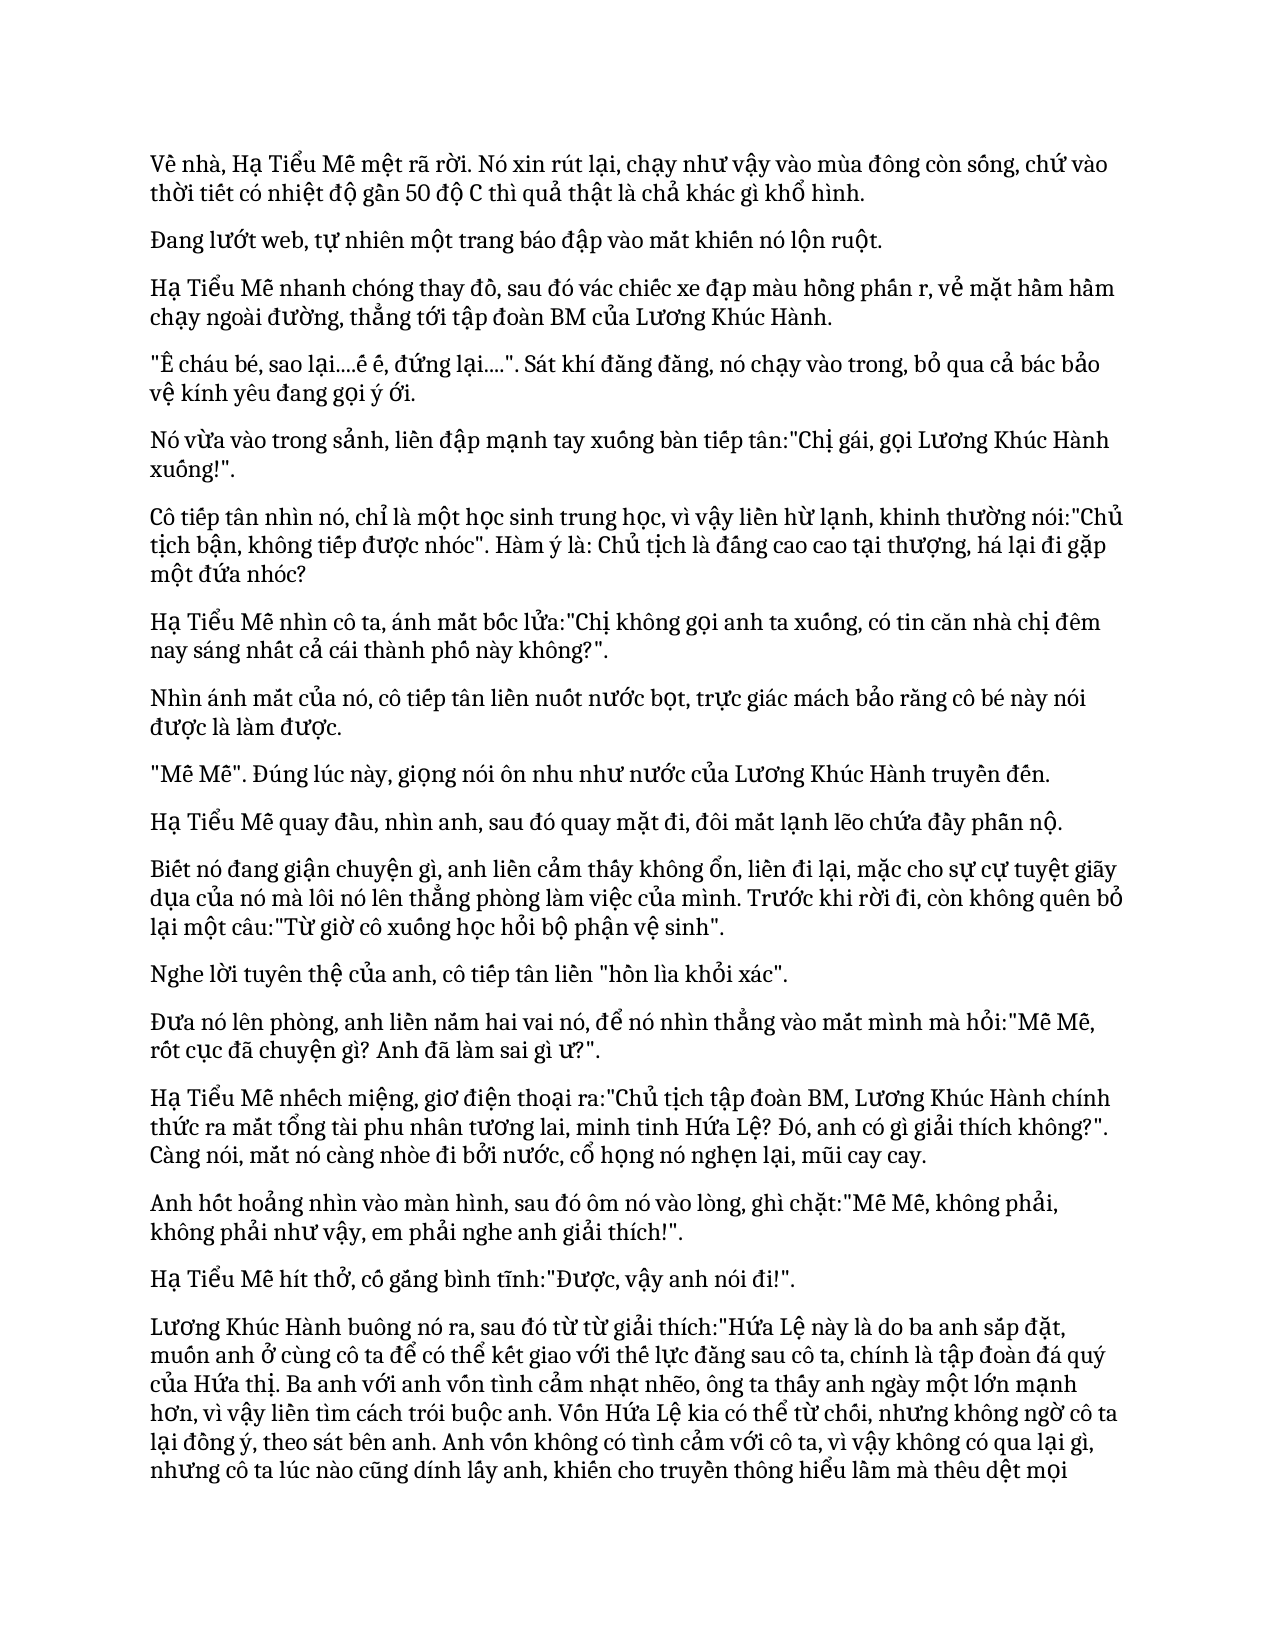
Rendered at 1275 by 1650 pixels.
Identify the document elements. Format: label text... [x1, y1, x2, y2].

text Nghe lời tuyên thệ của anh, cô tiếp tân liền "hồn lìa khỏi xác". [150, 960, 1125, 989]
text Hạ Tiểu Mễ hít thở, cố gắng bình tĩnh:"Được, vậy anh nói đi!". [150, 1265, 1125, 1294]
text Cô tiếp tân nhìn nó, chỉ là một học sinh trung học, vì vậy liền hừ lạnh, khinh thường nói:"Chủ tịch bận, không tiếp được nhóc". Hàm ý là: Chủ tịch là đấng cao cao tại thượng, há lại đi gặp một đứa nhóc? [150, 502, 1125, 589]
text Hạ Tiểu Mễ nhếch miệng, giơ điện thoại ra:"Chủ tịch tập đoàn BM, Lương Khúc Hành chính thức ra mắt tổng tài phu nhân tương lai, minh tinh Hứa Lệ? Đó, anh có gì giải thích không?". Càng nói, mắt nó càng nhòe đi bởi nước, cổ họng nó nghẹn lại, mũi cay cay. [150, 1084, 1125, 1170]
text Nó vừa vào trong sảnh, liền đập mạnh tay xuống bàn tiếp tân:"Chị gái, gọi Lương Khúc Hành xuống!". [150, 426, 1125, 484]
text "Mễ Mễ". Đúng lúc này, giọng nói ôn nhu như nước của Lương Khúc Hành truyền đến. [150, 760, 1125, 789]
text Biết nó đang giận chuyện gì, anh liền cảm thấy không ổn, liền đi lại, mặc cho sự cự tuyệt giãy dụa của nó mà lôi nó lên thẳng phòng làm việc của mình. Trước khi rời đi, còn không quên bỏ lại một câu:"Từ giờ cô xuống học hỏi bộ phận vệ sinh". [150, 855, 1125, 941]
text Hạ Tiểu Mễ nhanh chóng thay đồ, sau đó vác chiếc xe đạp màu hồng phấn r, vẻ mặt hầm hầm chạy ngoài đường, thẳng tới tập đoàn BM của Lương Khúc Hành. [150, 274, 1125, 331]
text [150, 1312, 1125, 1485]
text Nhìn ánh mắt của nó, cô tiếp tân liền nuốt nước bọt, trực giác mách bảo rằng cô bé này nói được là làm được. [150, 684, 1125, 741]
text Hạ Tiểu Mễ nhìn cô ta, ánh mắt bốc lửa:"Chị không gọi anh ta xuống, có tin căn nhà chị đêm nay sáng nhất cả cái thành phố này không?". [150, 607, 1125, 665]
text Về nhà, Hạ Tiểu Mễ mệt rã rời. Nó xin rút lại, chạy như vậy vào mùa đông còn sống, chứ vào thời tiết có nhiệt độ gần 50 độ C thì quả thật là chả khác gì khổ hình. [150, 150, 1125, 207]
text Hạ Tiểu Mễ quay đầu, nhìn anh, sau đó quay mặt đi, đôi mắt lạnh lẽo chứa đầy phẫn nộ. [150, 807, 1125, 836]
text "Ê cháu bé, sao lại....ế ế, đứng lại....". Sát khí đằng đằng, nó chạy vào trong, bỏ qua cả bác bảo vệ kính yêu đang gọi ý ới. [150, 350, 1125, 407]
text Đưa nó lên phòng, anh liền nắm hai vai nó, để nó nhìn thẳng vào mắt mình mà hỏi:"Mễ Mễ, rốt cục đã chuyện gì? Anh đã làm sai gì ư?". [150, 1007, 1125, 1065]
text Anh hốt hoảng nhìn vào màn hình, sau đó ôm nó vào lòng, ghì chặt:"Mễ Mễ, không phải, không phải như vậy, em phải nghe anh giải thích!". [150, 1189, 1125, 1246]
text Đang lướt web, tự nhiên một trang báo đập vào mắt khiến nó lộn ruột. [150, 226, 1125, 255]
